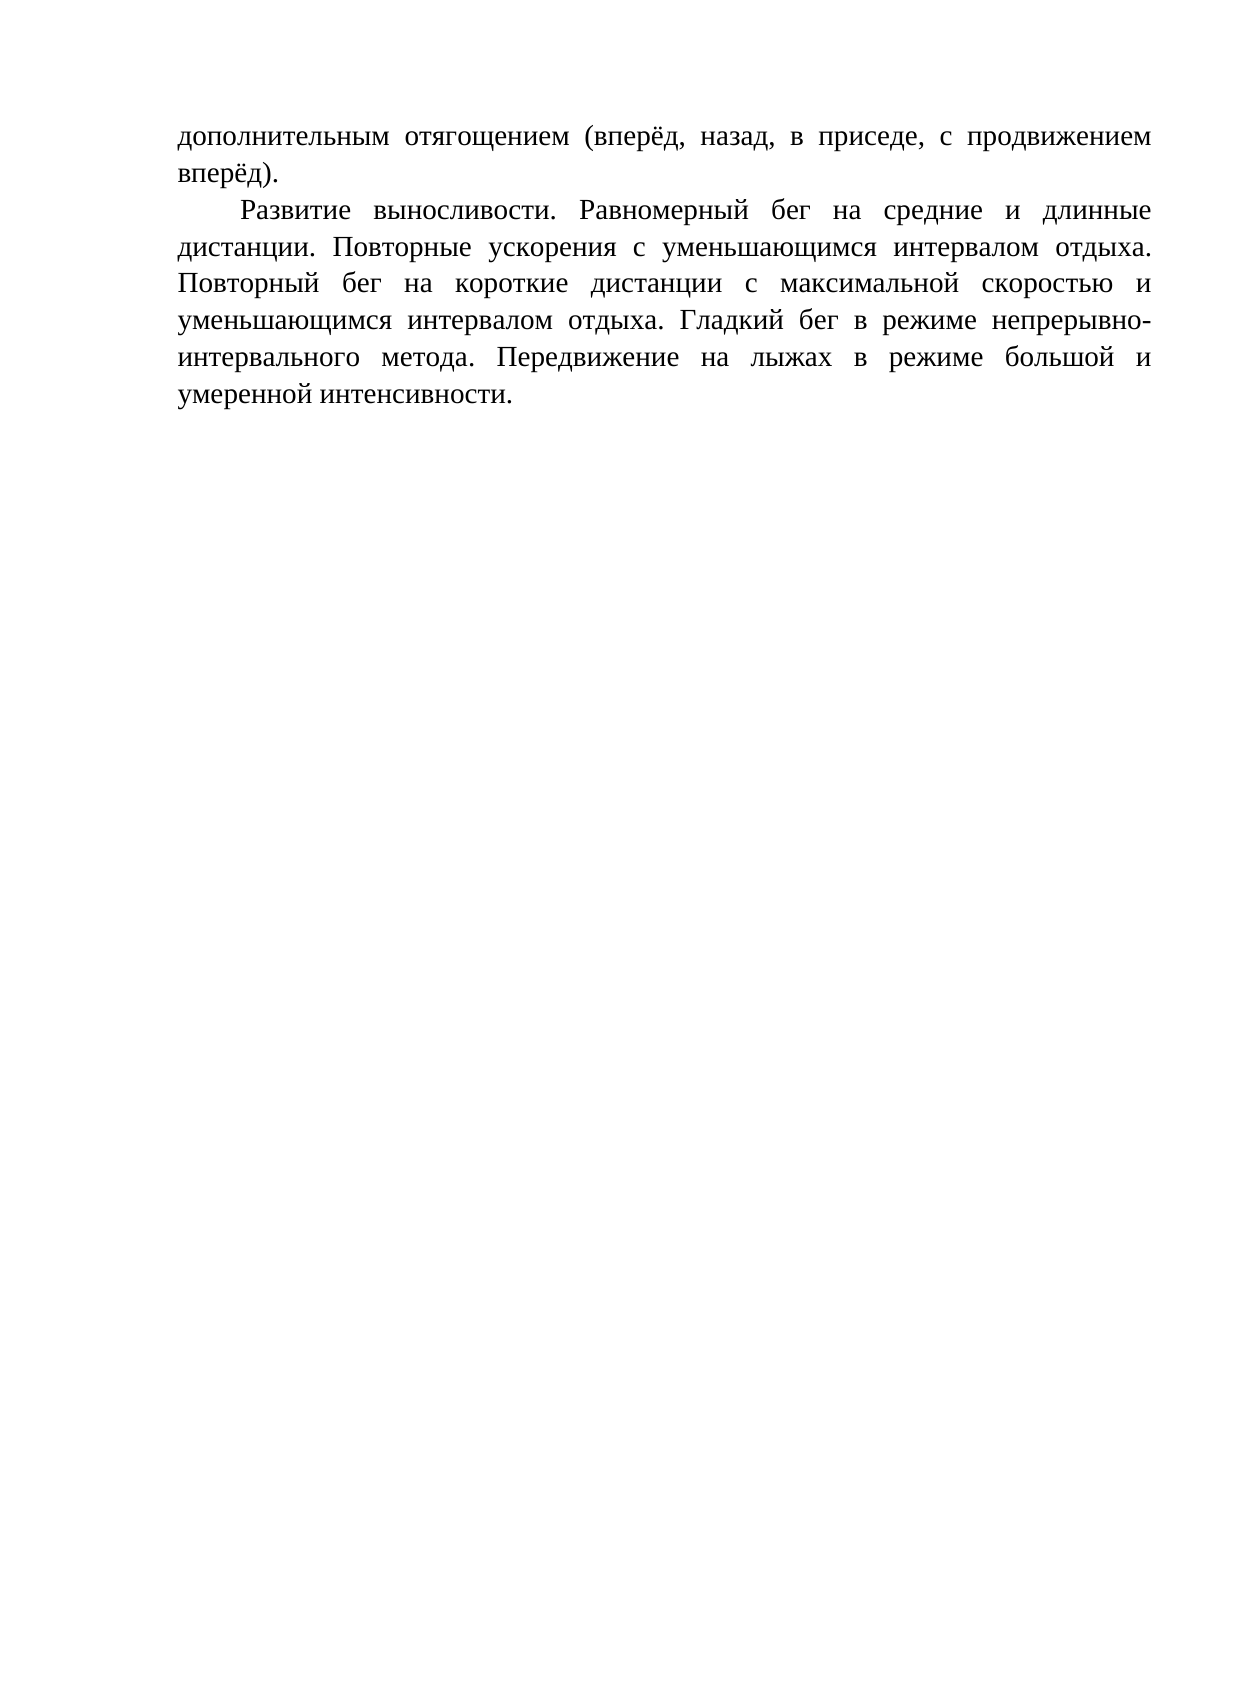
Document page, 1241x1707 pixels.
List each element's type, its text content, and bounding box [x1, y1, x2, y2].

text Развитие выносливости. Равномерный бег на средние и длинные дистанции. Повторные ускорения с уменьшающимся интервалом отдыха. Повторный бег на короткие дистанции с максимальной скоростью и уменьшающимся интервалом отдыха. Гладкий бег в режиме непрерывно-интервального метода. Передвижение на лыжах в режиме большой и умеренной интенсивности. [177, 192, 1152, 410]
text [177, 118, 1152, 188]
